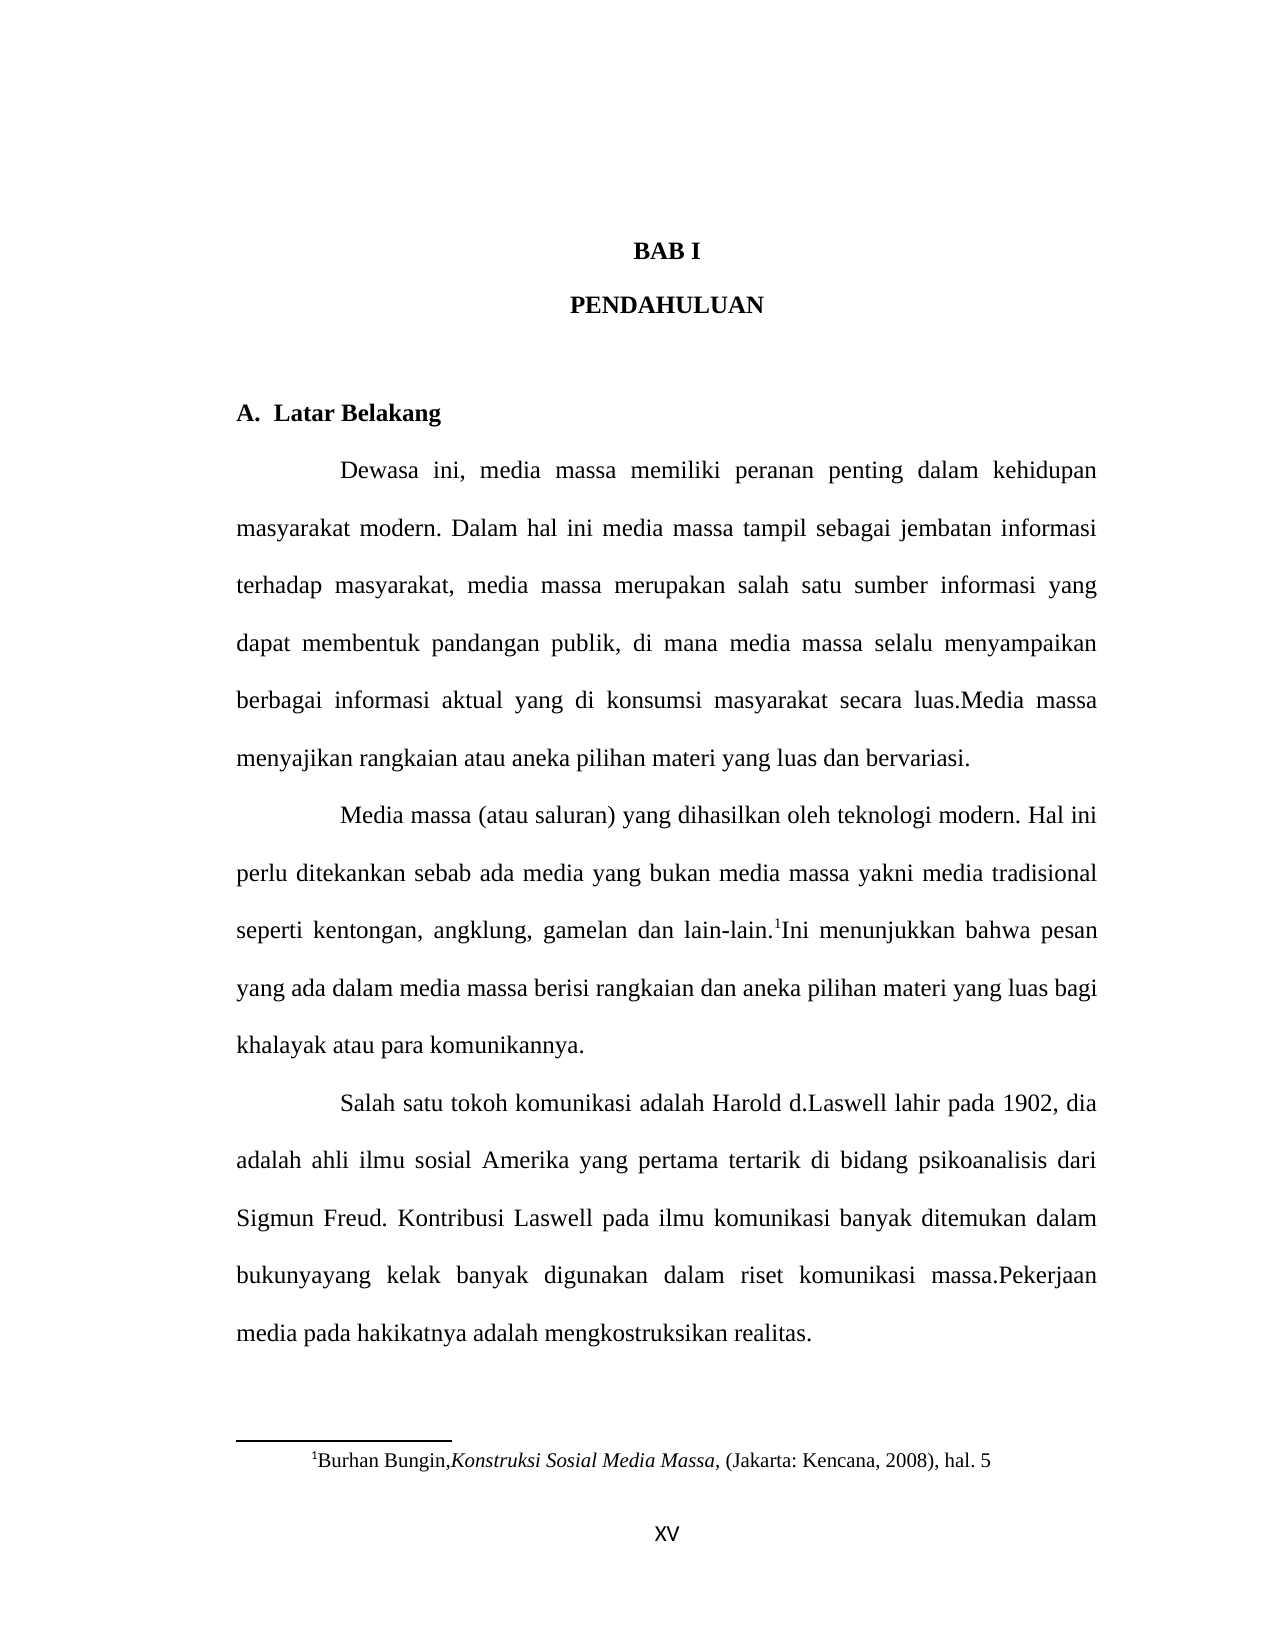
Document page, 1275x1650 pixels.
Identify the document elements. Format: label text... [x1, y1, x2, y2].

text PENDAHULUAN [236, 290, 1098, 319]
list Salah satu tokoh komunikasi adalah Harold d.Laswell lahir pada 1902, dia adalah ahli ilmu sosial Amerika yang pertama tertarik di bidang psikoanalisis dari Sigmun Freud. Kontribusi Laswell pada ilmu komunikasi banyak ditemukan dalam bukunyayang kelak banyak digunakan dalam riset komunikasi massa.Pekerjaan media pada hakikatnya adalah mengkostruksikan realitas. [236, 1088, 1098, 1347]
list Latar Belakang [236, 398, 1098, 427]
text BAB I [236, 236, 1098, 265]
list Dewasa ini, media massa memiliki peranan penting dalam kehidupan masyarakat modern. Dalam hal ini media massa tampil sebagai jembatan informasi terhadap masyarakat, media massa merupakan salah satu sumber informasi yang dapat membentuk pandangan publik, di mana media massa selalu menyampaikan berbagai informasi aktual yang di konsumsi masyarakat secara luas.Media massa menyajikan rangkaian atau aneka pilihan materi yang luas dan bervariasi. [236, 455, 1098, 772]
list Media massa (atau saluran) yang dihasilkan oleh teknologi modern. Hal ini perlu ditekankan sebab ada media yang bukan media massa yakni media tradisional seperti kentongan, angklung, gamelan dan lain-lain.Ini menunjukkan bahwa pesan yang ada dalam media massa berisi rangkaian dan aneka pilihan materi yang luas bagi khalayak atau para komunikannya. [236, 800, 1098, 1059]
